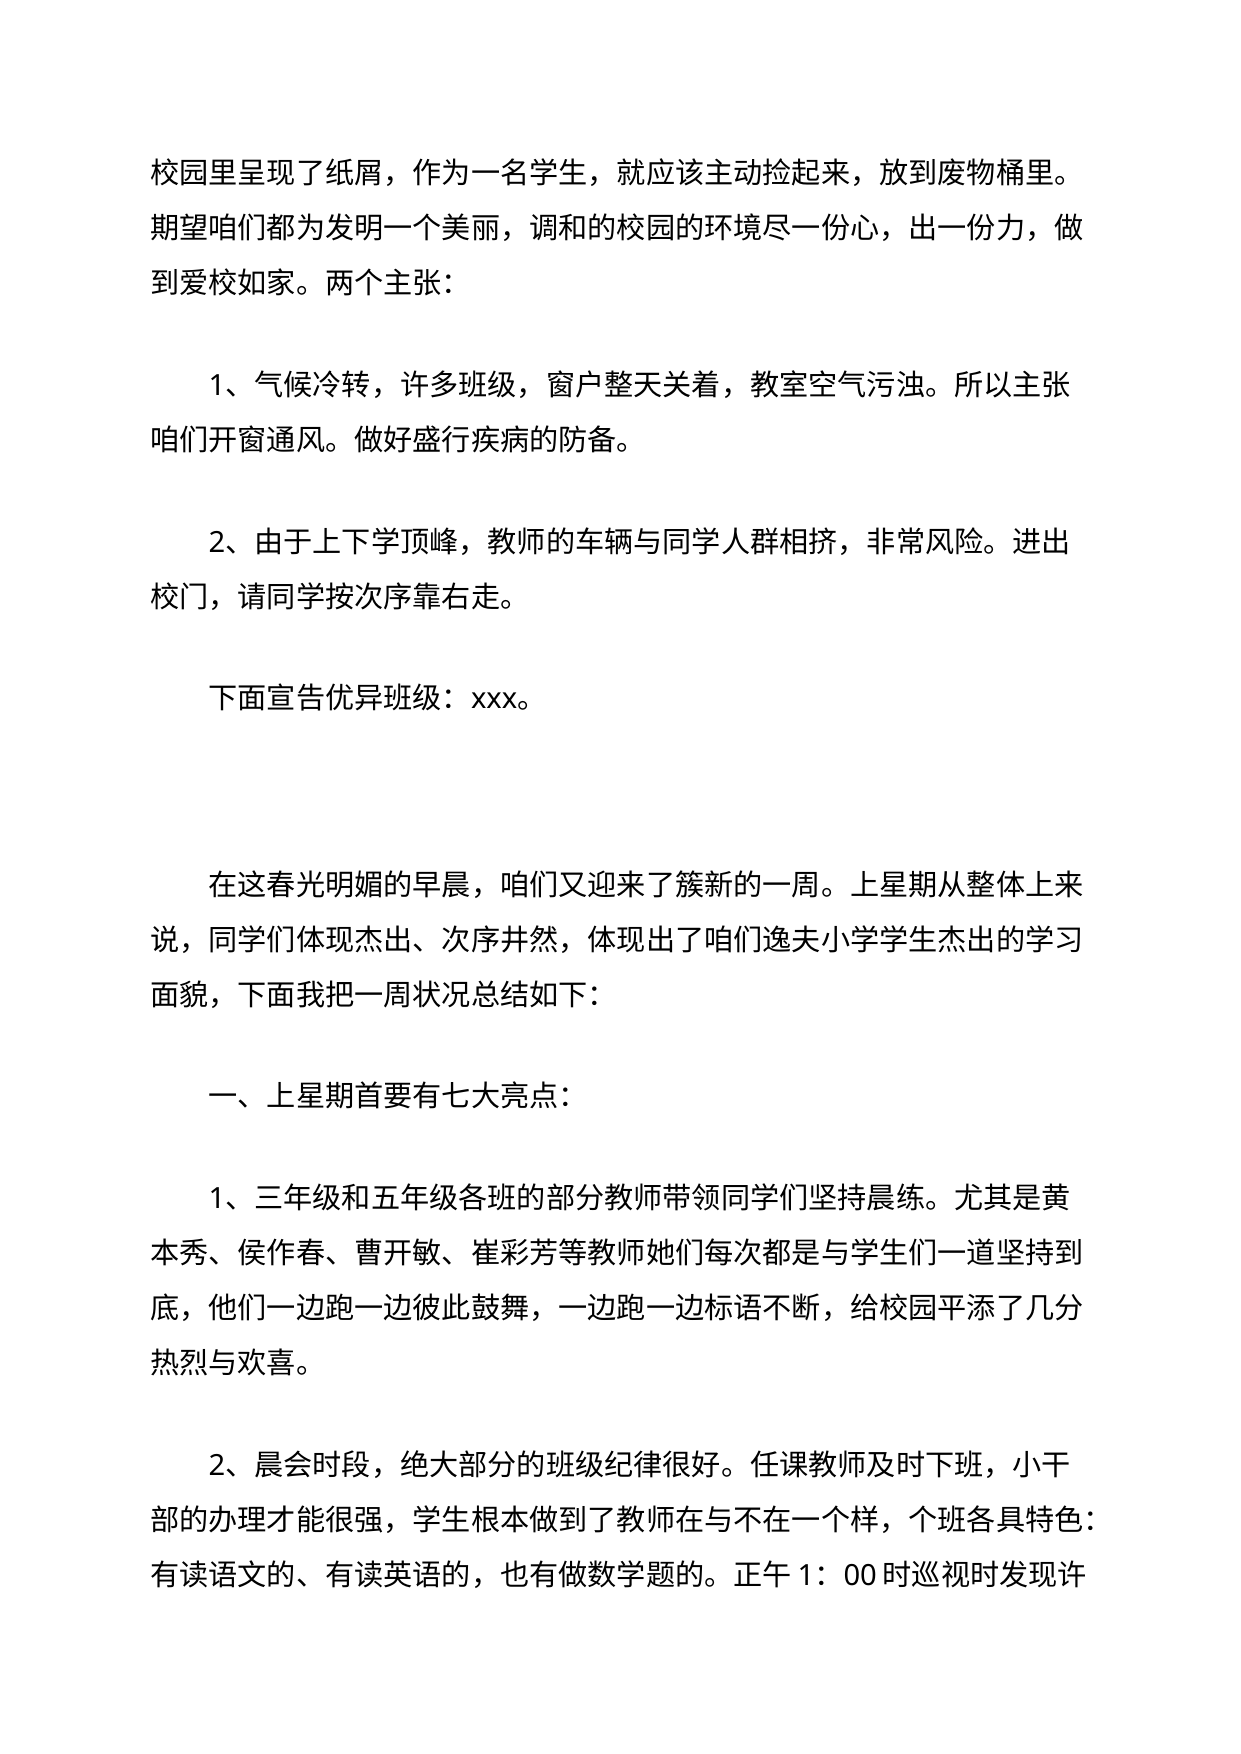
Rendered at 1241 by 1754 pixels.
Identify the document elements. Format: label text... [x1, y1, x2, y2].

text 1、三年级和五年级各班的部分教师带领同学们坚持晨练。尤其是黄本秀、侯作春、曹开敏、崔彩芳等教师她们每次都是与学生们一道坚持到底，他们一边跑一边彼此鼓舞，一边跑一边标语不断，给校园平添了几分热烈与欢喜。 [150, 1174, 1090, 1382]
text 1、气候冷转，许多班级，窗户整天关着，教室空气污浊。所以主张咱们开窗通风。做好盛行疾病的防备。 [150, 362, 1090, 459]
text 2、由于上下学顶峰，教师的车辆与同学人群相挤，非常风险。进出校门，请同学按次序靠右走。 [150, 518, 1090, 616]
text 下面宣告优异班级：xxx。 [150, 675, 1090, 717]
text 在这春光明媚的早晨，咱们又迎来了簇新的一周。上星期从整体上来说，同学们体现杰出、次序井然，体现出了咱们逸夫小学学生杰出的学习面貌，下面我把一周状况总结如下： [150, 861, 1090, 1013]
text 一、上星期首要有七大亮点： [150, 1073, 1090, 1115]
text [150, 150, 1090, 302]
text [150, 1441, 1090, 1593]
